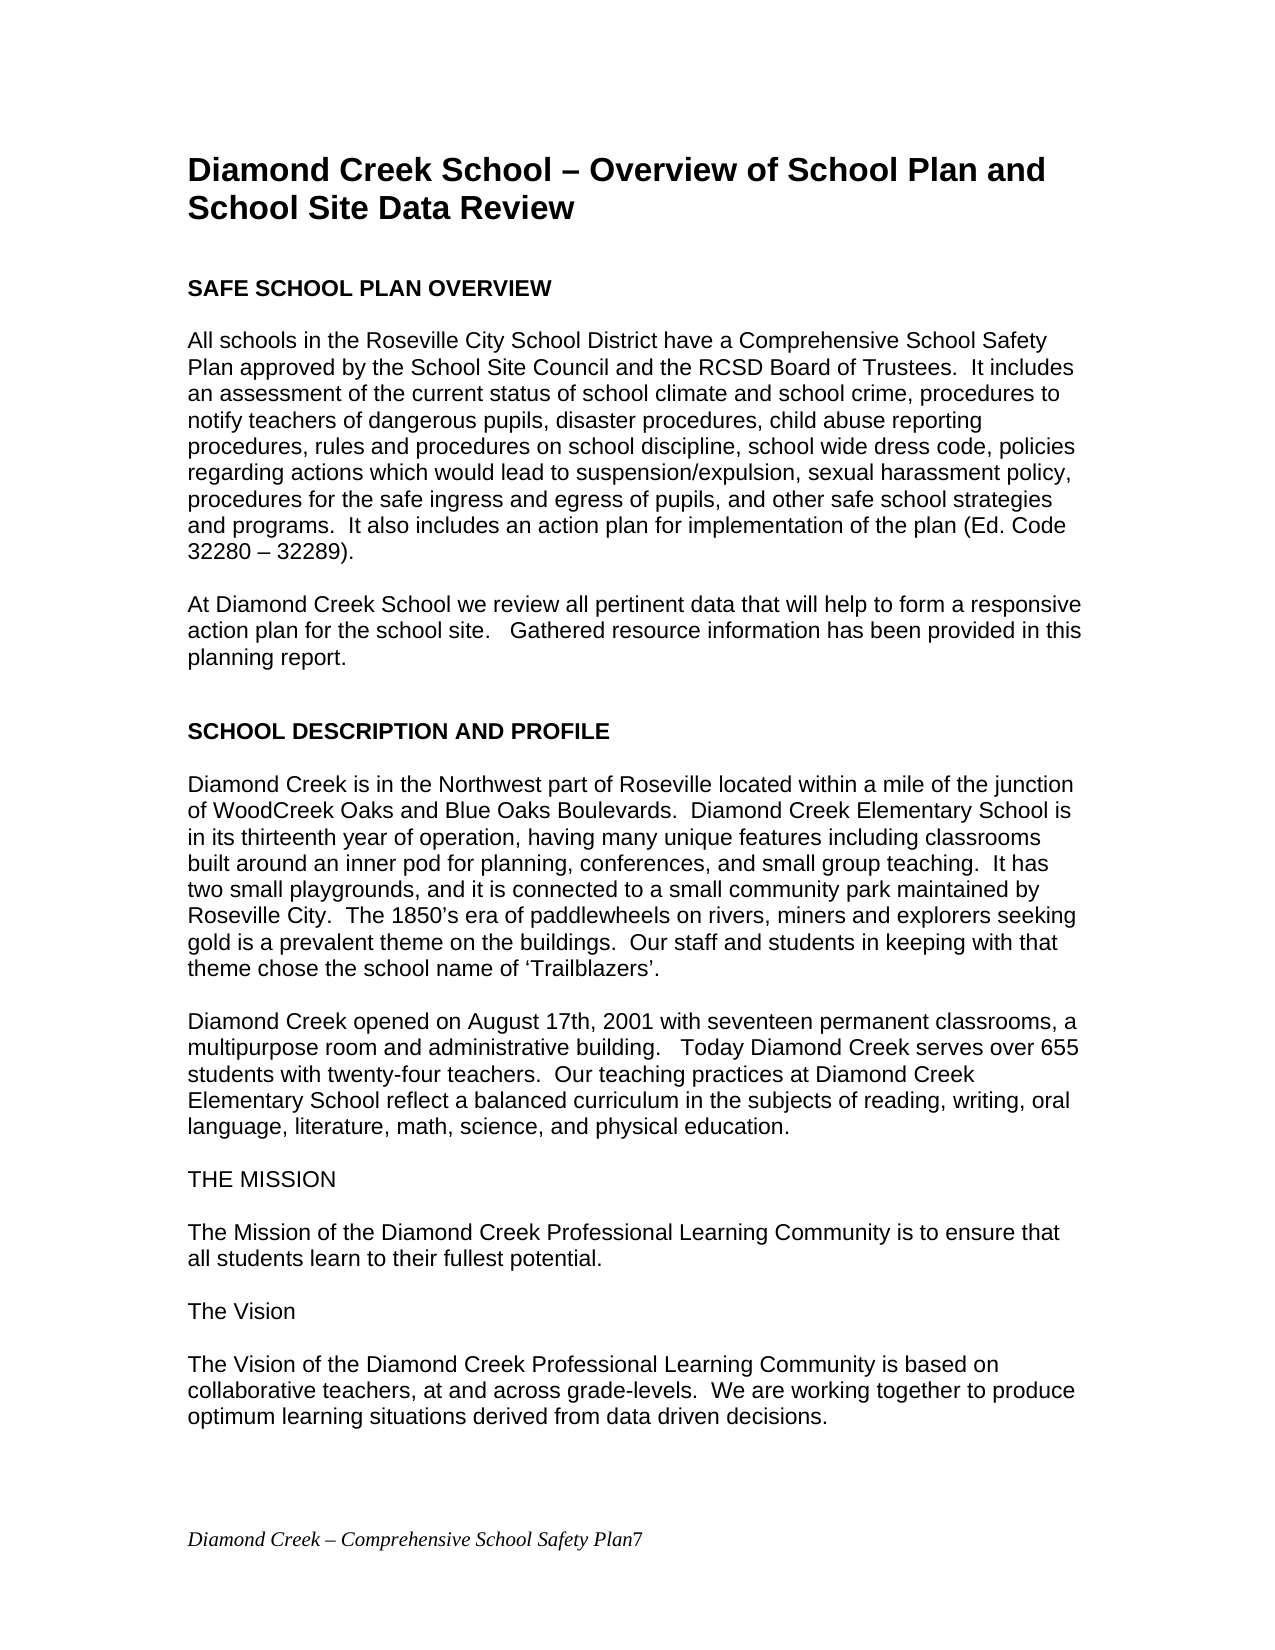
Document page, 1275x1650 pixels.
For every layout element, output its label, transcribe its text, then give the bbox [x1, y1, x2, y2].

text All schools in the Roseville City School District have a Comprehensive School Safety Plan approved by the School Site Council and the RCSD Board of Trustees. It includes an assessment of the current status of school climate and school crime, procedures to notify teachers of dangerous pupils, disaster procedures, child abuse reporting procedures, rules and procedures on school discipline, school wide dress code, policies regarding actions which would lead to suspension/expulsion, sexual harassment policy, procedures for the safe ingress and egress of pupils, and other safe school strategies and programs. It also includes an action plan for implementation of the plan (Ed. Code 32280 – 32289). [187, 327, 1087, 565]
text SAFE SCHOOL PLAN OVERVIEW [187, 275, 1087, 301]
text Diamond Creek is in the Northwest part of Roseville located within a mile of the junction of WoodCreek Oaks and Blue Oaks Boulevards. Diamond Creek Elementary School is in its thirteenth year of operation, having many unique features including classrooms built around an inner pod for planning, conferences, and small group teaching. It has two small playgrounds, and it is connected to a small community park maintained by Roseville City. The 1850’s era of paddlewheels on rivers, miners and explorers seeking gold is a prevalent theme on the buildings. Our staff and students in keeping with that theme chose the school name of ‘Trailblazers’. [187, 771, 1087, 982]
text The Vision [187, 1298, 1087, 1324]
text SCHOOL DESCRIPTION AND PROFILE [187, 718, 1087, 744]
text The Vision of the Diamond Creek Professional Learning Community is based on collaborative teachers, at and across grade-levels. We are working together to produce optimum learning situations derived from data driven decisions. [187, 1351, 1087, 1429]
text THE MISSION [187, 1166, 1087, 1192]
text At Diamond Creek School we review all pertinent data that will help to form a responsive action plan for the school site. Gathered resource information has been provided in this planning report. [187, 591, 1087, 670]
text The Mission of the Diamond Creek Professional Learning Community is to ensure that all students learn to their fullest potential. [187, 1219, 1087, 1271]
text Diamond Creek opened on August 17th, 2001 with seventeen permanent classrooms, a multipurpose room and administrative building. Today Diamond Creek serves over 655 students with twenty-four teachers. Our teaching practices at Diamond Creek Elementary School reflect a balanced curriculum in the subjects of reading, writing, oral language, literature, math, science, and physical education. [187, 1008, 1087, 1140]
text Diamond Creek School – Overview of School Plan and School Site Data Review [187, 150, 1087, 227]
